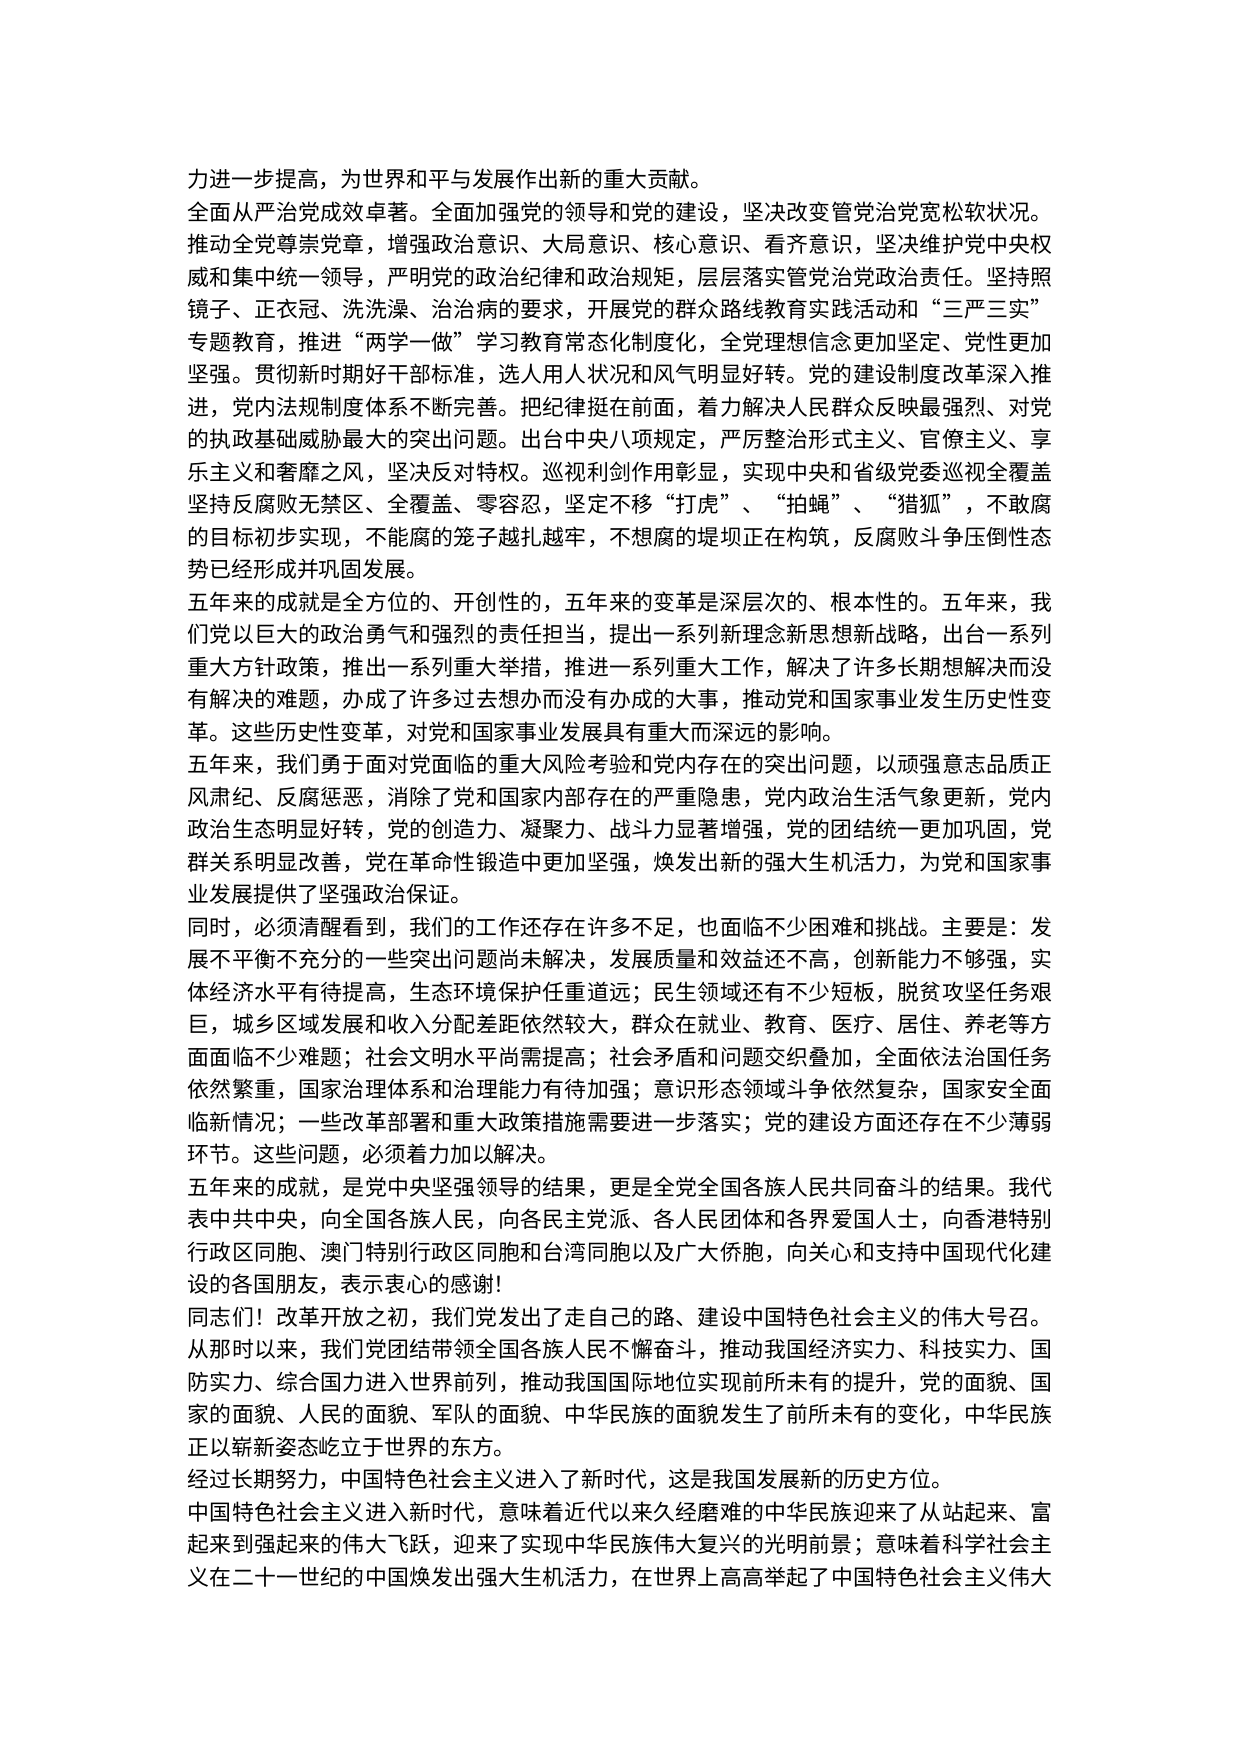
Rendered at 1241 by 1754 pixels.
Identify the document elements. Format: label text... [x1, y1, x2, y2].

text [187, 1494, 1053, 1592]
text 经过长期努力，中国特色社会主义进入了新时代，这是我国发展新的历史方位。 [187, 1462, 1053, 1494]
text 全面从严治党成效卓著。全面加强党的领导和党的建设，坚决改变管党治党宽松软状况。推动全党尊崇党章，增强政治意识、大局意识、核心意识、看齐意识，坚决维护党中央权威和集中统一领导，严明党的政治纪律和政治规矩，层层落实管党治党政治责任。坚持照镜子、正衣冠、洗洗澡、治治病的要求，开展党的群众路线教育实践活动和“三严三实”专题教育，推进“两学一做”学习教育常态化制度化，全党理想信念更加坚定、党性更加坚强。贯彻新时期好干部标准，选人用人状况和风气明显好转。党的建设制度改革深入推进，党内法规制度体系不断完善。把纪律挺在前面，着力解决人民群众反映最强烈、对党的执政基础威胁最大的突出问题。出台中央八项规定，严厉整治形式主义、官僚主义、享乐主义和奢靡之风，坚决反对特权。巡视利剑作用彰显，实现中央和省级党委巡视全覆盖。坚持反腐败无禁区、全覆盖、零容忍，坚定不移“打虎”、“拍蝇”、“猎狐”，不敢腐的目标初步实现，不能腐的笼子越扎越牢，不想腐的堤坝正在构筑，反腐败斗争压倒性态势已经形成并巩固发展。 [187, 194, 1053, 584]
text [187, 162, 1053, 194]
text 五年来的成就是全方位的、开创性的，五年来的变革是深层次的、根本性的。五年来，我们党以巨大的政治勇气和强烈的责任担当，提出一系列新理念新思想新战略，出台一系列重大方针政策，推出一系列重大举措，推进一系列重大工作，解决了许多长期想解决而没有解决的难题，办成了许多过去想办而没有办成的大事，推动党和国家事业发生历史性变革。这些历史性变革，对党和国家事业发展具有重大而深远的影响。 [187, 584, 1053, 747]
text 同志们！改革开放之初，我们党发出了走自己的路、建设中国特色社会主义的伟大号召。从那时以来，我们党团结带领全国各族人民不懈奋斗，推动我国经济实力、科技实力、国防实力、综合国力进入世界前列，推动我国国际地位实现前所未有的提升，党的面貌、国家的面貌、人民的面貌、军队的面貌、中华民族的面貌发生了前所未有的变化，中华民族正以崭新姿态屹立于世界的东方。 [187, 1299, 1053, 1462]
text 同时，必须清醒看到，我们的工作还存在许多不足，也面临不少困难和挑战。主要是：发展不平衡不充分的一些突出问题尚未解决，发展质量和效益还不高，创新能力不够强，实体经济水平有待提高，生态环境保护任重道远；民生领域还有不少短板，脱贫攻坚任务艰巨，城乡区域发展和收入分配差距依然较大，群众在就业、教育、医疗、居住、养老等方面面临不少难题；社会文明水平尚需提高；社会矛盾和问题交织叠加，全面依法治国任务依然繁重，国家治理体系和治理能力有待加强；意识形态领域斗争依然复杂，国家安全面临新情况；一些改革部署和重大政策措施需要进一步落实；党的建设方面还存在不少薄弱环节。这些问题，必须着力加以解决。 [187, 909, 1053, 1169]
text 五年来的成就，是党中央坚强领导的结果，更是全党全国各族人民共同奋斗的结果。我代表中共中央，向全国各族人民，向各民主党派、各人民团体和各界爱国人士，向香港特别行政区同胞、澳门特别行政区同胞和台湾同胞以及广大侨胞，向关心和支持中国现代化建设的各国朋友，表示衷心的感谢！ [187, 1169, 1053, 1299]
text 五年来，我们勇于面对党面临的重大风险考验和党内存在的突出问题，以顽强意志品质正风肃纪、反腐惩恶，消除了党和国家内部存在的严重隐患，党内政治生活气象更新，党内政治生态明显好转，党的创造力、凝聚力、战斗力显著增强，党的团结统一更加巩固，党群关系明显改善，党在革命性锻造中更加坚强，焕发出新的强大生机活力，为党和国家事业发展提供了坚强政治保证。 [187, 747, 1053, 909]
